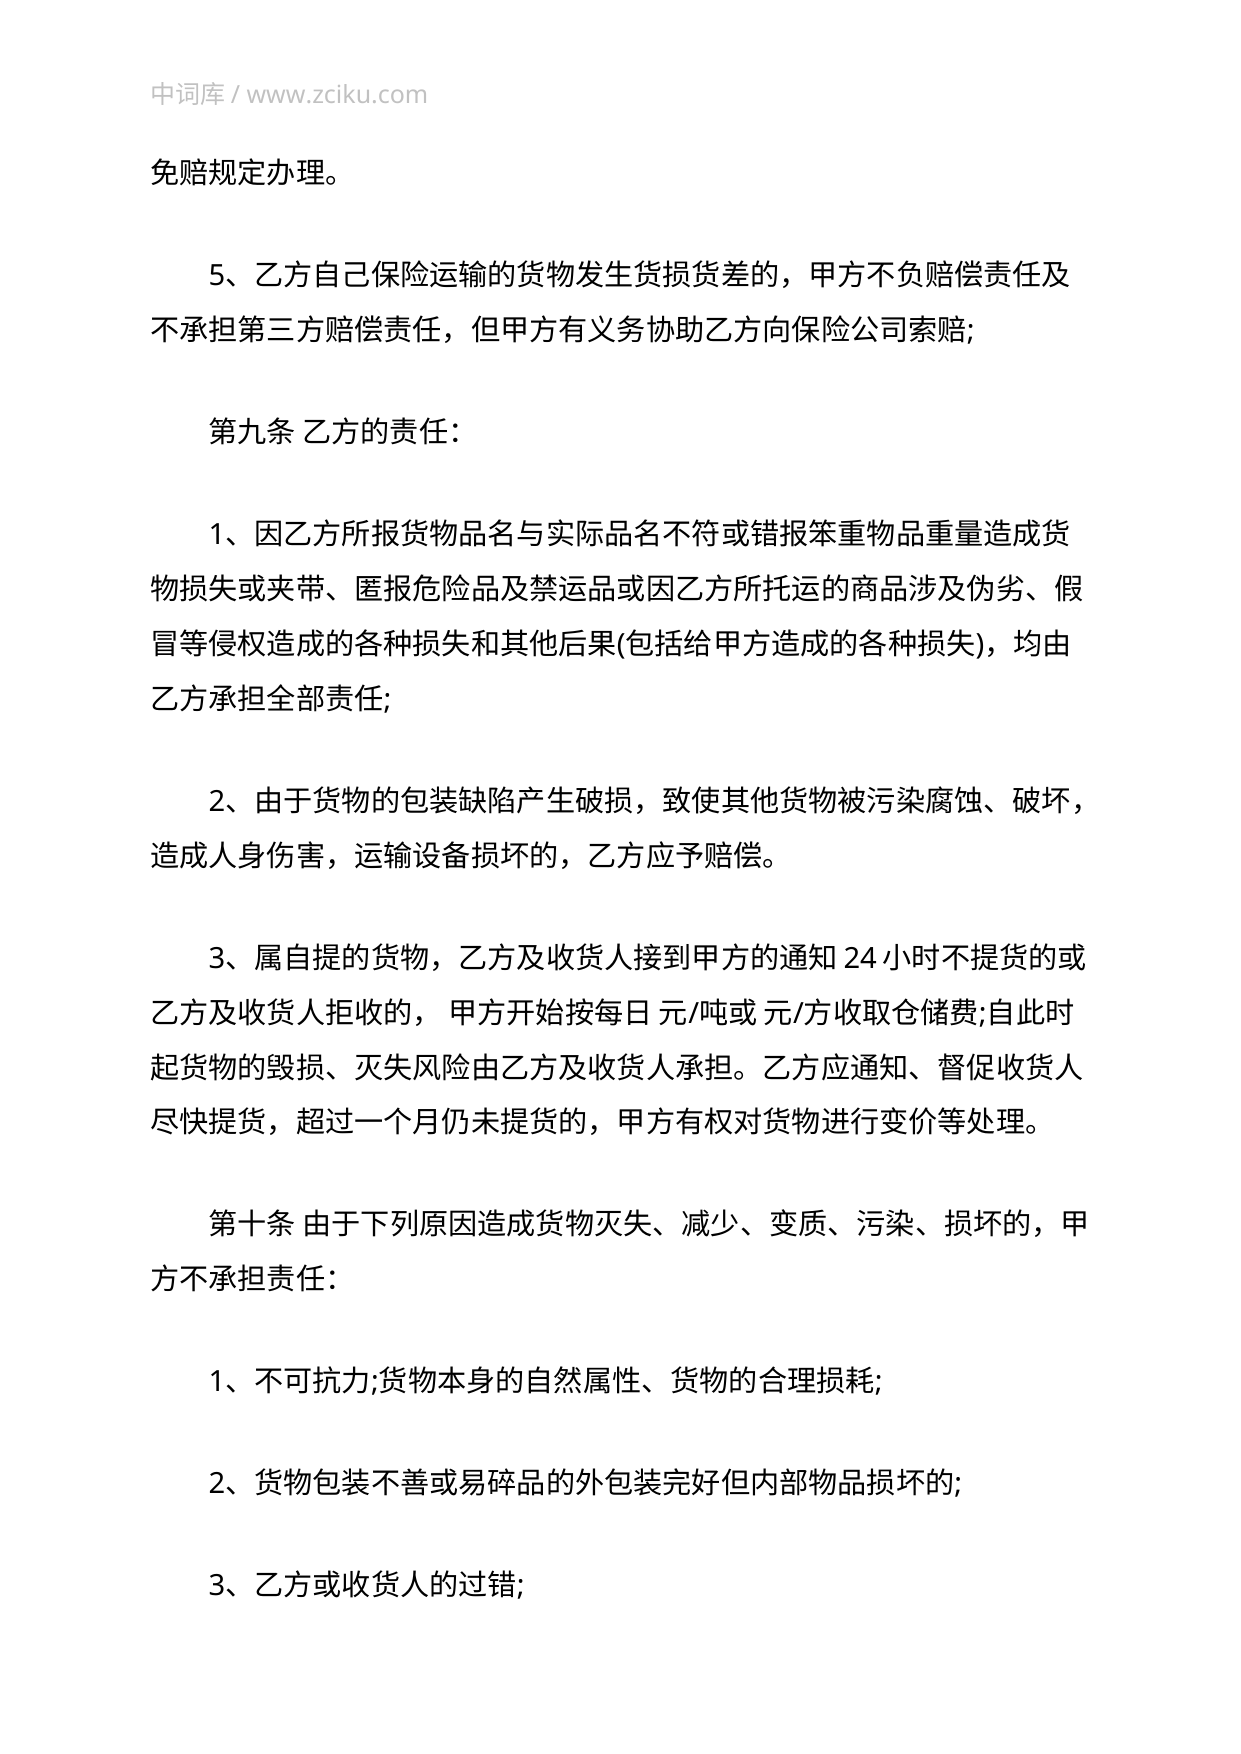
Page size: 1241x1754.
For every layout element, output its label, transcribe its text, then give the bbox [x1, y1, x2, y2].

text 3、属自提的货物，乙方及收货人接到甲方的通知24小时不提货的或乙方及收货人拒收的， 甲方开始按每日 元/吨或 元/方收取仓储费;自此时起货物的毁损、灭失风险由乙方及收货人承担。乙方应通知、督促收货人尽快提货，超过一个月仍未提货的，甲方有权对货物进行变价等处理。 [150, 934, 1090, 1141]
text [150, 150, 1090, 192]
text 1、不可抗力;货物本身的自然属性、货物的合理损耗; [150, 1357, 1090, 1400]
text 2、由于货物的包装缺陷产生破损，致使其他货物被污染腐蚀、破坏，造成人身伤害，运输设备损坏的，乙方应予赔偿。 [150, 777, 1090, 875]
text 5、乙方自己保险运输的货物发生货损货差的，甲方不负赔偿责任及不承担第三方赔偿责任，但甲方有义务协助乙方向保险公司索赔; [150, 252, 1090, 349]
text 第九条 乙方的责任： [150, 409, 1090, 451]
text 2、货物包装不善或易碎品的外包装完好但内部物品损坏的; [150, 1459, 1090, 1502]
text 1、因乙方所报货物品名与实际品名不符或错报笨重物品重量造成货物损失或夹带、匿报危险品及禁运品或因乙方所托运的商品涉及伪劣、假冒等侵权造成的各种损失和其他后果(包括给甲方造成的各种损失)，均由乙方承担全部责任; [150, 511, 1090, 718]
text 第十条 由于下列原因造成货物灭失、减少、变质、污染、损坏的，甲方不承担责任： [150, 1201, 1090, 1298]
text 3、乙方或收货人的过错; [150, 1561, 1090, 1604]
